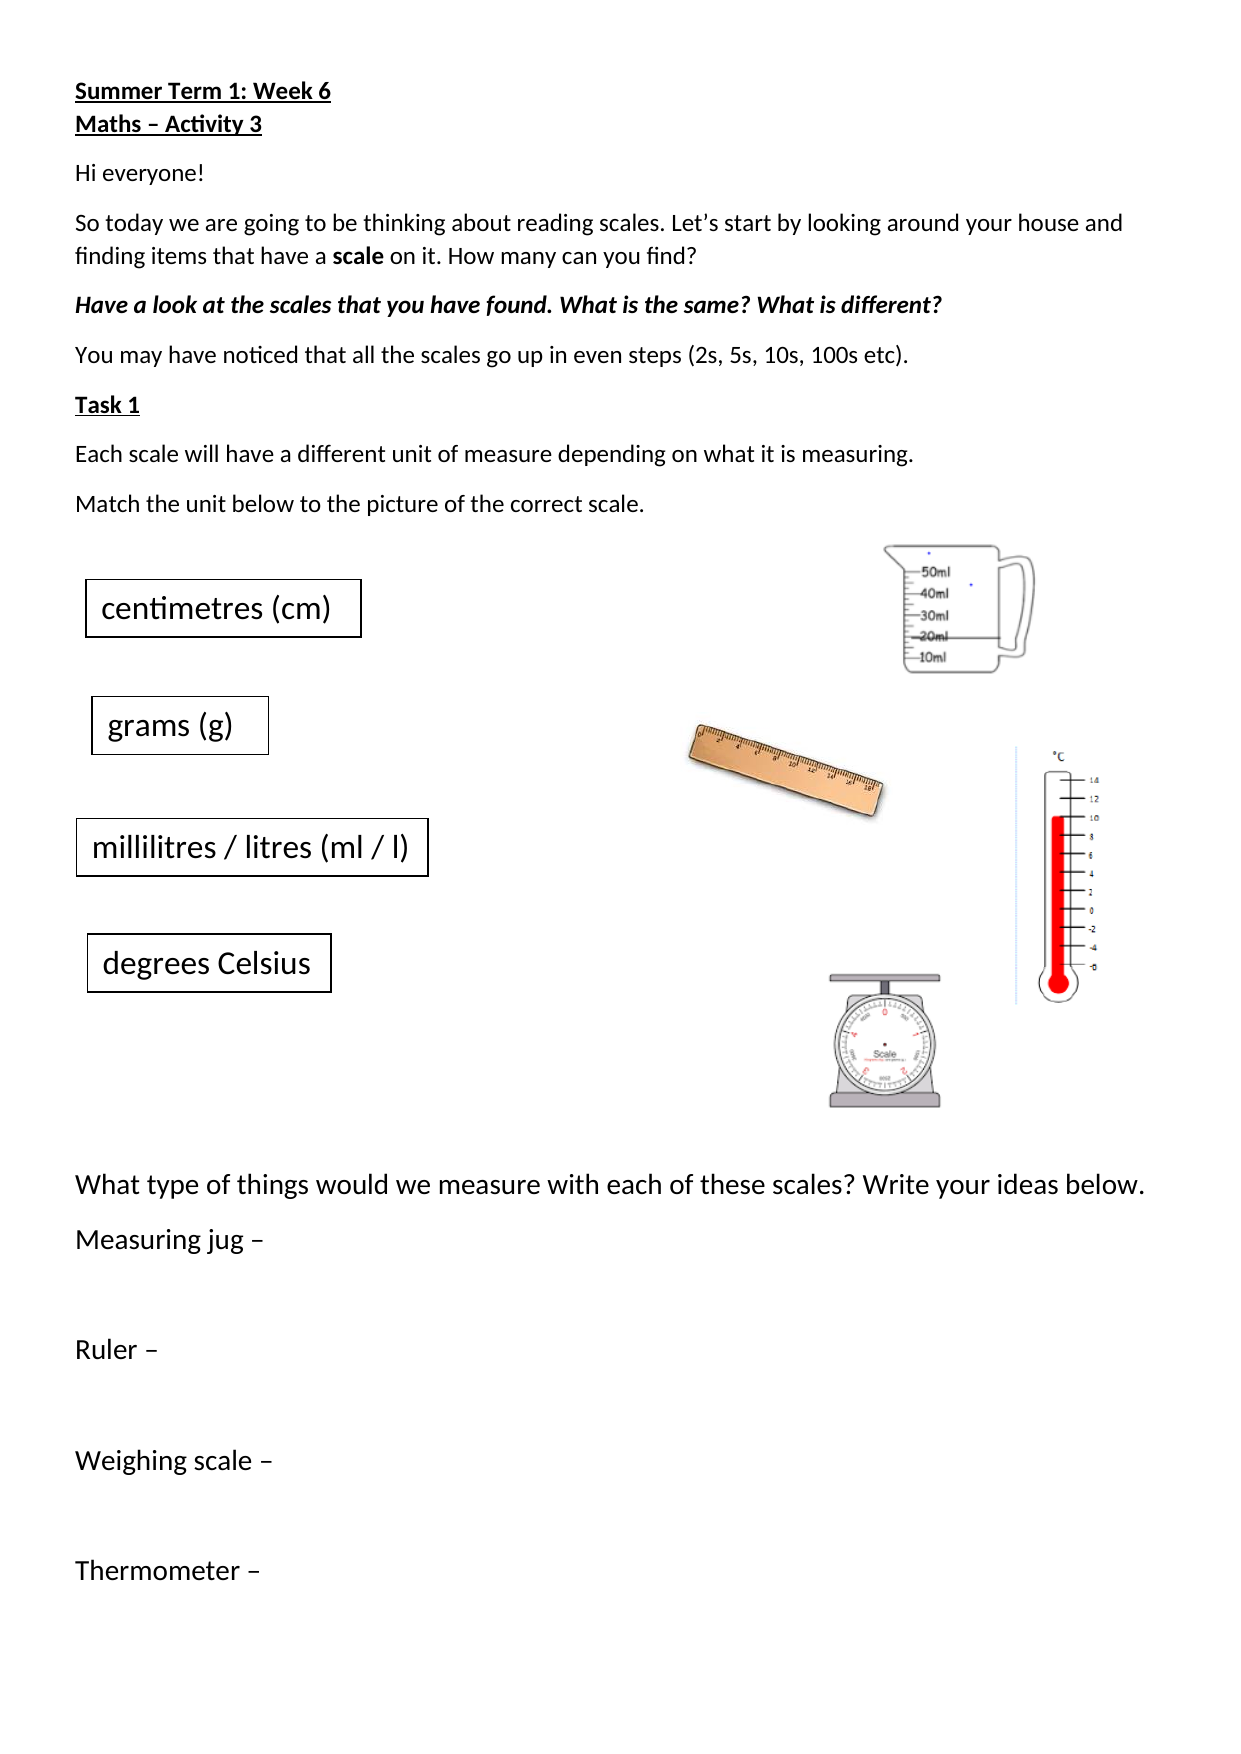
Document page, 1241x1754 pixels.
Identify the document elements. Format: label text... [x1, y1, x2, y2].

text Measuring jug – [75, 1221, 1165, 1257]
text Hi everyone! [75, 157, 1165, 188]
picture [665, 712, 903, 825]
picture [1014, 746, 1114, 1003]
text Thermometer – [75, 1552, 1165, 1587]
text You may have noticed that all the scales go up in even steps (2s, 5s, 10s, 100s etc). [75, 339, 1165, 370]
text Have a look at the scales that you have found. What is the same? What is different? [75, 289, 1165, 320]
picture [881, 538, 1048, 685]
text Weighing scale – [75, 1442, 1165, 1477]
text Each scale will have a different unit of measure depending on what it is measuring. [75, 438, 1165, 469]
text Maths – Activity 3 [75, 108, 1165, 138]
picture [812, 964, 956, 1108]
text What type of things would we measure with each of these scales? Write your ideas below. [75, 1166, 1165, 1202]
text Task 1 [75, 389, 1165, 419]
text So today we are going to be thinking about reading scales. Let’s start by looking around your house and finding items that have a scale on it. How many can you find? [75, 207, 1165, 271]
text Summer Term 1: Week 6 [75, 75, 1165, 106]
text Match the unit below to the picture of the correct scale. [75, 488, 1165, 518]
text Ruler – [75, 1331, 1165, 1367]
